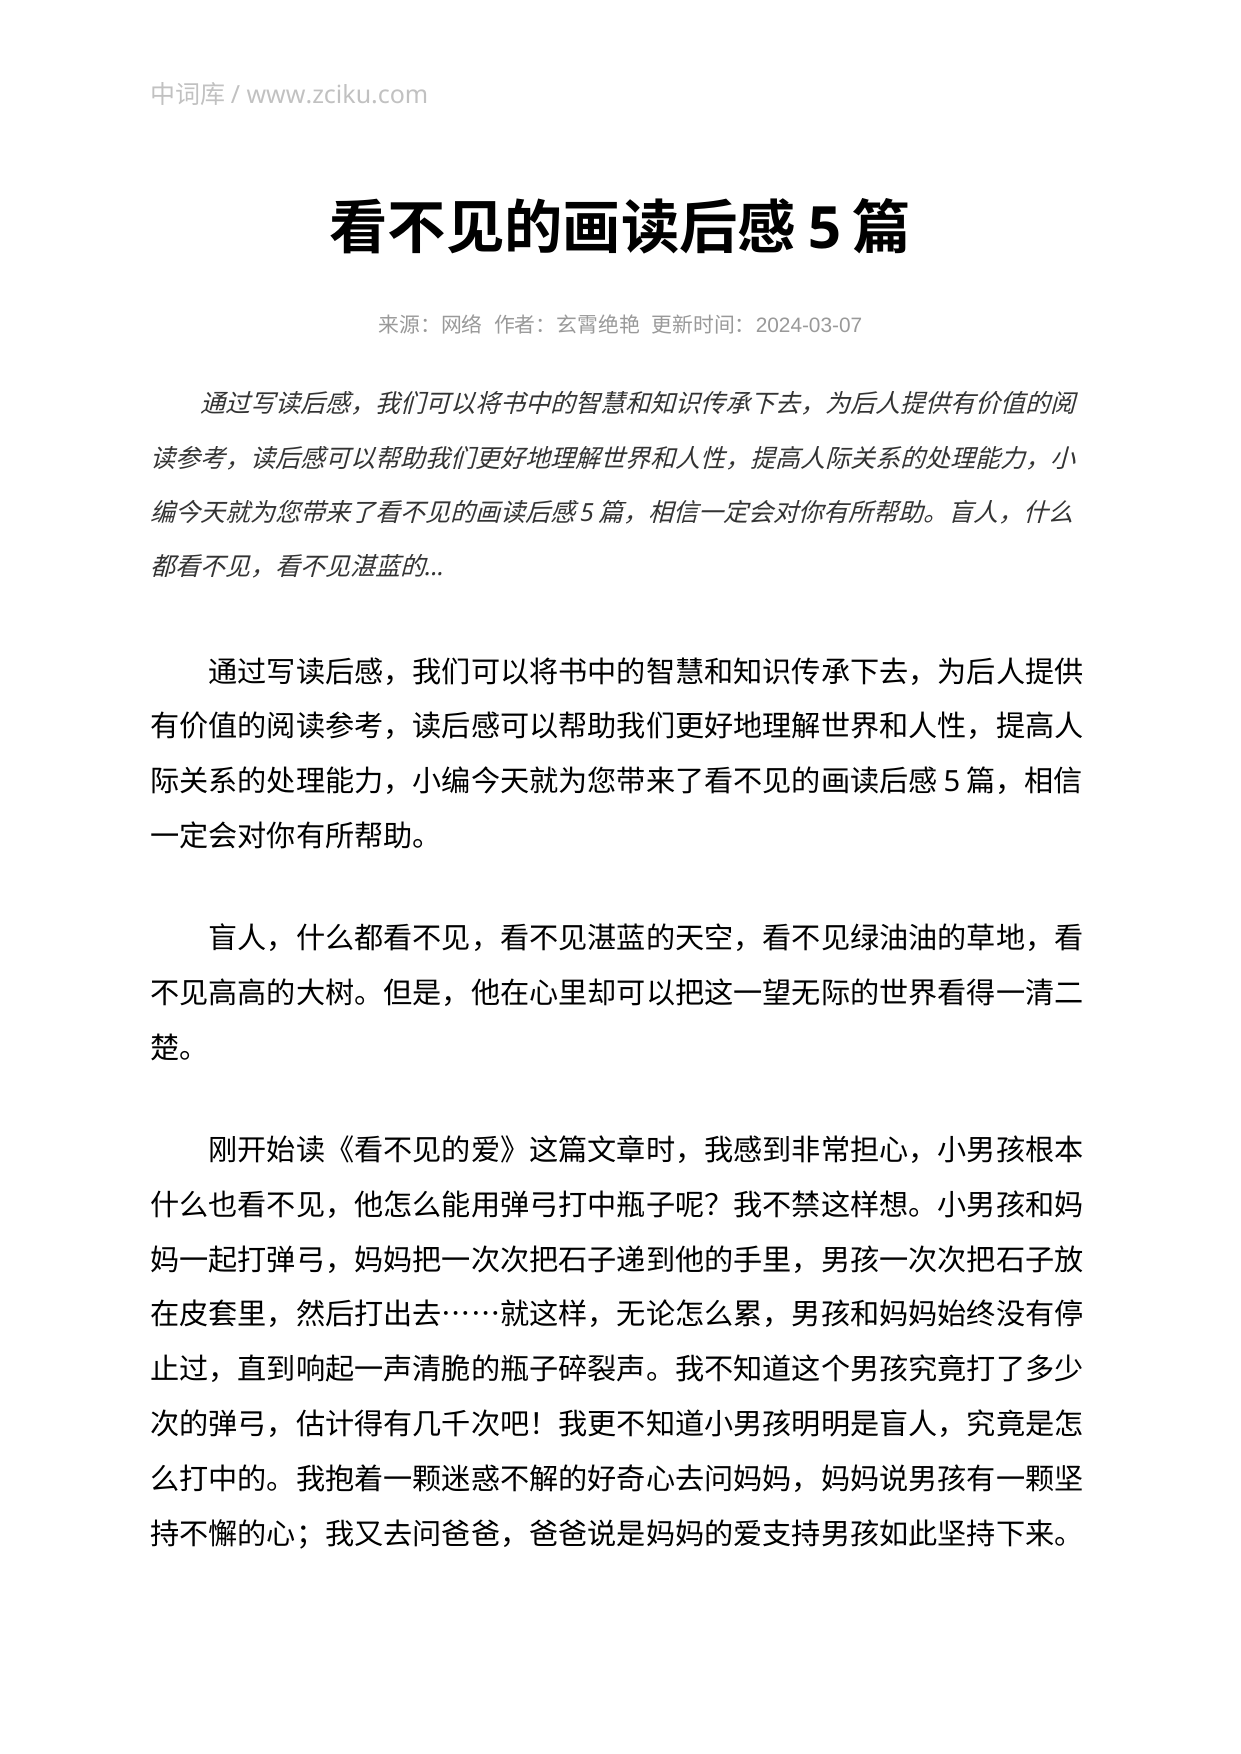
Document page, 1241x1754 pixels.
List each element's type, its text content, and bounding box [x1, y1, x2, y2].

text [150, 1126, 1090, 1553]
text 通过写读后感，我们可以将书中的智慧和知识传承下去，为后人提供有价值的阅读参考，读后感可以帮助我们更好地理解世界和人性，提高人际关系的处理能力，小编今天就为您带来了看不见的画读后感5篇，相信一定会对你有所帮助。盲人，什么都看不见，看不见湛蓝的... [150, 384, 1090, 583]
text 来源：网络 作者：玄霄绝艳 更新时间：2024-03-07 [150, 313, 1090, 337]
text 通过写读后感，我们可以将书中的智慧和知识传承下去，为后人提供有价值的阅读参考，读后感可以帮助我们更好地理解世界和人性，提高人际关系的处理能力，小编今天就为您带来了看不见的画读后感5篇，相信一定会对你有所帮助。 [150, 648, 1090, 855]
subtitle 看不见的画读后感5篇 [150, 181, 1090, 266]
text 盲人，什么都看不见，看不见湛蓝的天空，看不见绿油油的草地，看不见高高的大树。但是，他在心里却可以把这一望无际的世界看得一清二楚。 [150, 915, 1090, 1067]
